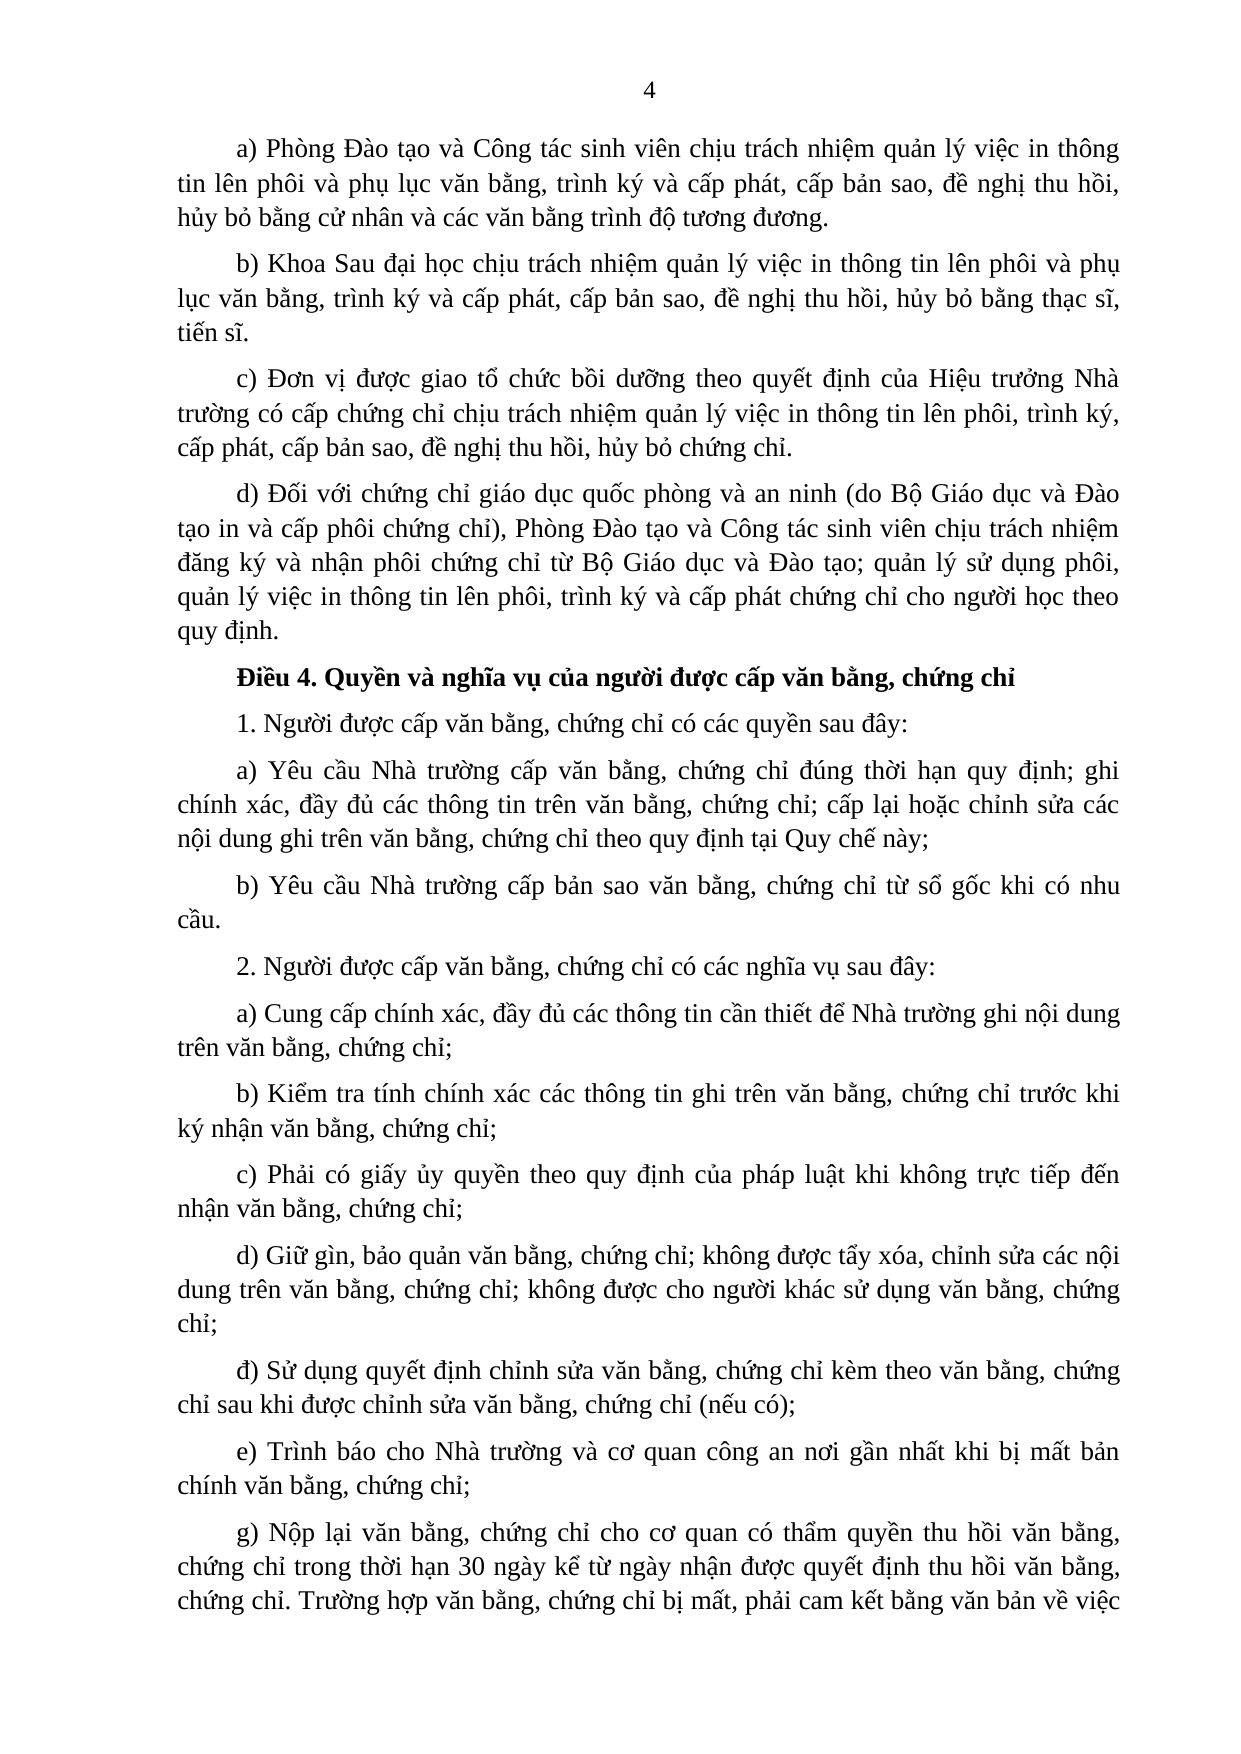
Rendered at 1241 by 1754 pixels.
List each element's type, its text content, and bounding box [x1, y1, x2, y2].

text c) Phải có giấy ủy quyền theo quy định của pháp luật khi không trực tiếp đến nhận văn bằng, chứng chỉ; [177, 1158, 1122, 1224]
text c) Đơn vị được giao tổ chức bồi dưỡng theo quyết định của Hiệu trưởng Nhà trường có cấp chứng chỉ chịu trách nhiệm quản lý việc in thông tin lên phôi, trình ký, cấp phát, cấp bản sao, đề nghị thu hồi, hủy bỏ chứng chỉ. [177, 362, 1122, 462]
text đ) Sử dụng quyết định chỉnh sửa văn bằng, chứng chỉ kèm theo văn bằng, chứng chỉ sau khi được chỉnh sửa văn bằng, chứng chỉ (nếu có); [177, 1354, 1122, 1419]
text a) Yêu cầu Nhà trường cấp văn bằng, chứng chỉ đúng thời hạn quy định; ghi chính xác, đầy đủ các thông tin trên văn bằng, chứng chỉ; cấp lại hoặc chỉnh sửa các nội dung ghi trên văn bằng, chứng chỉ theo quy định tại Quy chế này; [177, 754, 1122, 854]
text a) Cung cấp chính xác, đầy đủ các thông tin cần thiết để Nhà trường ghi nội dung trên văn bằng, chứng chỉ; [177, 997, 1122, 1062]
text d) Đối với chứng chỉ giáo dục quốc phòng và an ninh (do Bộ Giáo dục và Đào tạo in và cấp phôi chứng chỉ), Phòng Đào tạo và Công tác sinh viên chịu trách nhiệm đăng ký và nhận phôi chứng chỉ từ Bộ Giáo dục và Đào tạo; quản lý sử dụng phôi, quản lý việc in thông tin lên phôi, trình ký và cấp phát chứng chỉ cho người học theo quy định. [177, 477, 1122, 645]
text 2. Người được cấp văn bằng, chứng chỉ có các nghĩa vụ sau đây: [177, 950, 1122, 981]
text b) Kiểm tra tính chính xác các thông tin ghi trên văn bằng, chứng chỉ trước khi ký nhận văn bằng, chứng chỉ; [177, 1077, 1122, 1143]
text a) Phòng Đào tạo và Công tác sinh viên chịu trách nhiệm quản lý việc in thông tin lên phôi và phụ lục văn bằng, trình ký và cấp phát, cấp bản sao, đề nghị thu hồi, hủy bỏ bằng cử nhân và các văn bằng trình độ tương đương. [177, 132, 1122, 232]
text e) Trình báo cho Nhà trường và cơ quan công an nơi gần nhất khi bị mất bản chính văn bằng, chứng chỉ; [177, 1435, 1122, 1500]
text Điều 4. Quyền và nghĩa vụ của người được cấp văn bằng, chứng chỉ [177, 661, 1122, 692]
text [177, 1516, 1122, 1615]
text 1. Người được cấp văn bằng, chứng chỉ có các quyền sau đây: [177, 707, 1122, 739]
text d) Giữ gìn, bảo quản văn bằng, chứng chỉ; không được tẩy xóa, chỉnh sửa các nội dung trên văn bằng, chứng chỉ; không được cho người khác sử dụng văn bằng, chứng chỉ; [177, 1239, 1122, 1339]
text b) Yêu cầu Nhà trường cấp bản sao văn bằng, chứng chỉ từ sổ gốc khi có nhu cầu. [177, 869, 1122, 934]
text b) Khoa Sau đại học chịu trách nhiệm quản lý việc in thông tin lên phôi và phụ lục văn bằng, trình ký và cấp phát, cấp bản sao, đề nghị thu hồi, hủy bỏ bằng thạc sĩ, tiến sĩ. [177, 247, 1122, 347]
